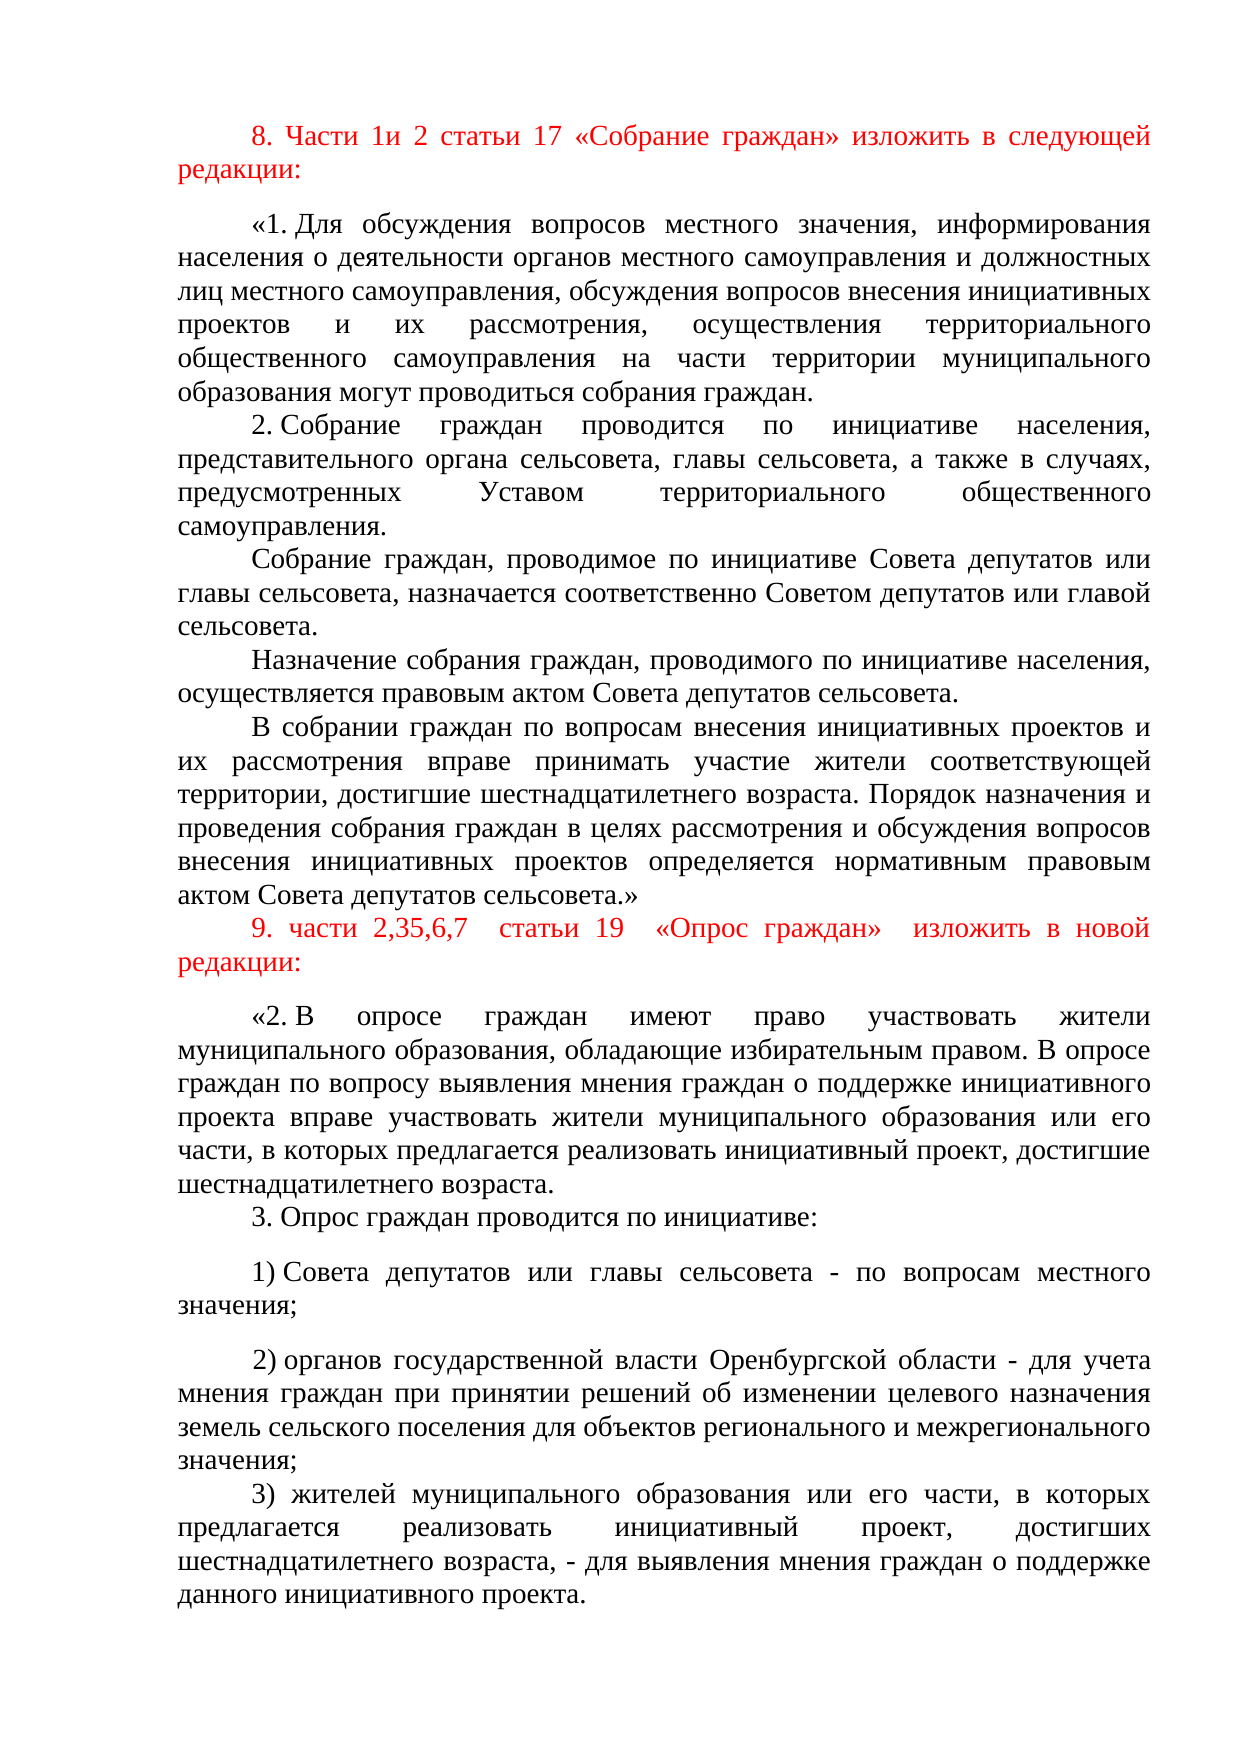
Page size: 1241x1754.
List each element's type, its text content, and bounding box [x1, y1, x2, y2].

text 3. Опрос граждан проводится по инициативе: [177, 1199, 1152, 1233]
text «1. Для обсуждения вопросов местного значения, информирования населения о деятельности органов местного самоуправления и должностных лиц местного самоуправления, обсуждения вопросов внесения инициативных проектов и их рассмотрения, осуществления территориального общественного самоуправления на части территории муниципального образования могут проводиться собрания граждан. [177, 206, 1152, 407]
text Назначение собрания граждан, проводимого по инициативе населения, осуществляется правовым актом Совета депутатов сельсовета. [177, 642, 1152, 709]
text Собрание граждан, проводимое по инициативе Совета депутатов или главы сельсовета, назначается соответственно Советом депутатов или главой сельсовета. [177, 541, 1152, 642]
text 9. части 2,35,6,7 статьи 19 «Опрос граждан» изложить в новой редакции: [177, 910, 1152, 977]
text 8. Части 1и 2 статьи 17 «Собрание граждан» изложить в следующей редакции: [177, 118, 1152, 185]
text «2. В опросе граждан имеют право участвовать жители муниципального образования, обладающие избирательным правом. В опросе граждан по вопросу выявления мнения граждан о поддержке инициативного проекта вправе участвовать жители муниципального образования или его части, в которых предлагается реализовать инициативный проект, достигшие шестнадцатилетнего возраста. [177, 998, 1152, 1199]
text В собрании граждан по вопросам внесения инициативных проектов и их рассмотрения вправе принимать участие жители соответствующей территории, достигшие шестнадцатилетнего возраста. Порядок назначения и проведения собрания граждан в целях рассмотрения и обсуждения вопросов внесения инициативных проектов определяется нормативным правовым актом Совета депутатов сельсовета.» [177, 709, 1152, 910]
text 1) Совета депутатов или главы сельсовета - по вопросам местного значения; [177, 1254, 1152, 1321]
text 2. Собрание граждан проводится по инициативе населения, представительного органа сельсовета, главы сельсовета, а также в случаях, предусмотренных Уставом территориального общественного самоуправления. [177, 407, 1152, 541]
text 2) органов государственной власти Оренбургской области - для учета мнения граждан при принятии решений об изменении целевого назначения земель сельского поселения для объектов регионального и межрегионального значения; [177, 1342, 1152, 1476]
text 3) жителей муниципального образования или его части, в которых предлагается реализовать инициативный проект, достигших шестнадцатилетнего возраста, - для выявления мнения граждан о поддержке данного инициативного проекта. [177, 1476, 1152, 1610]
